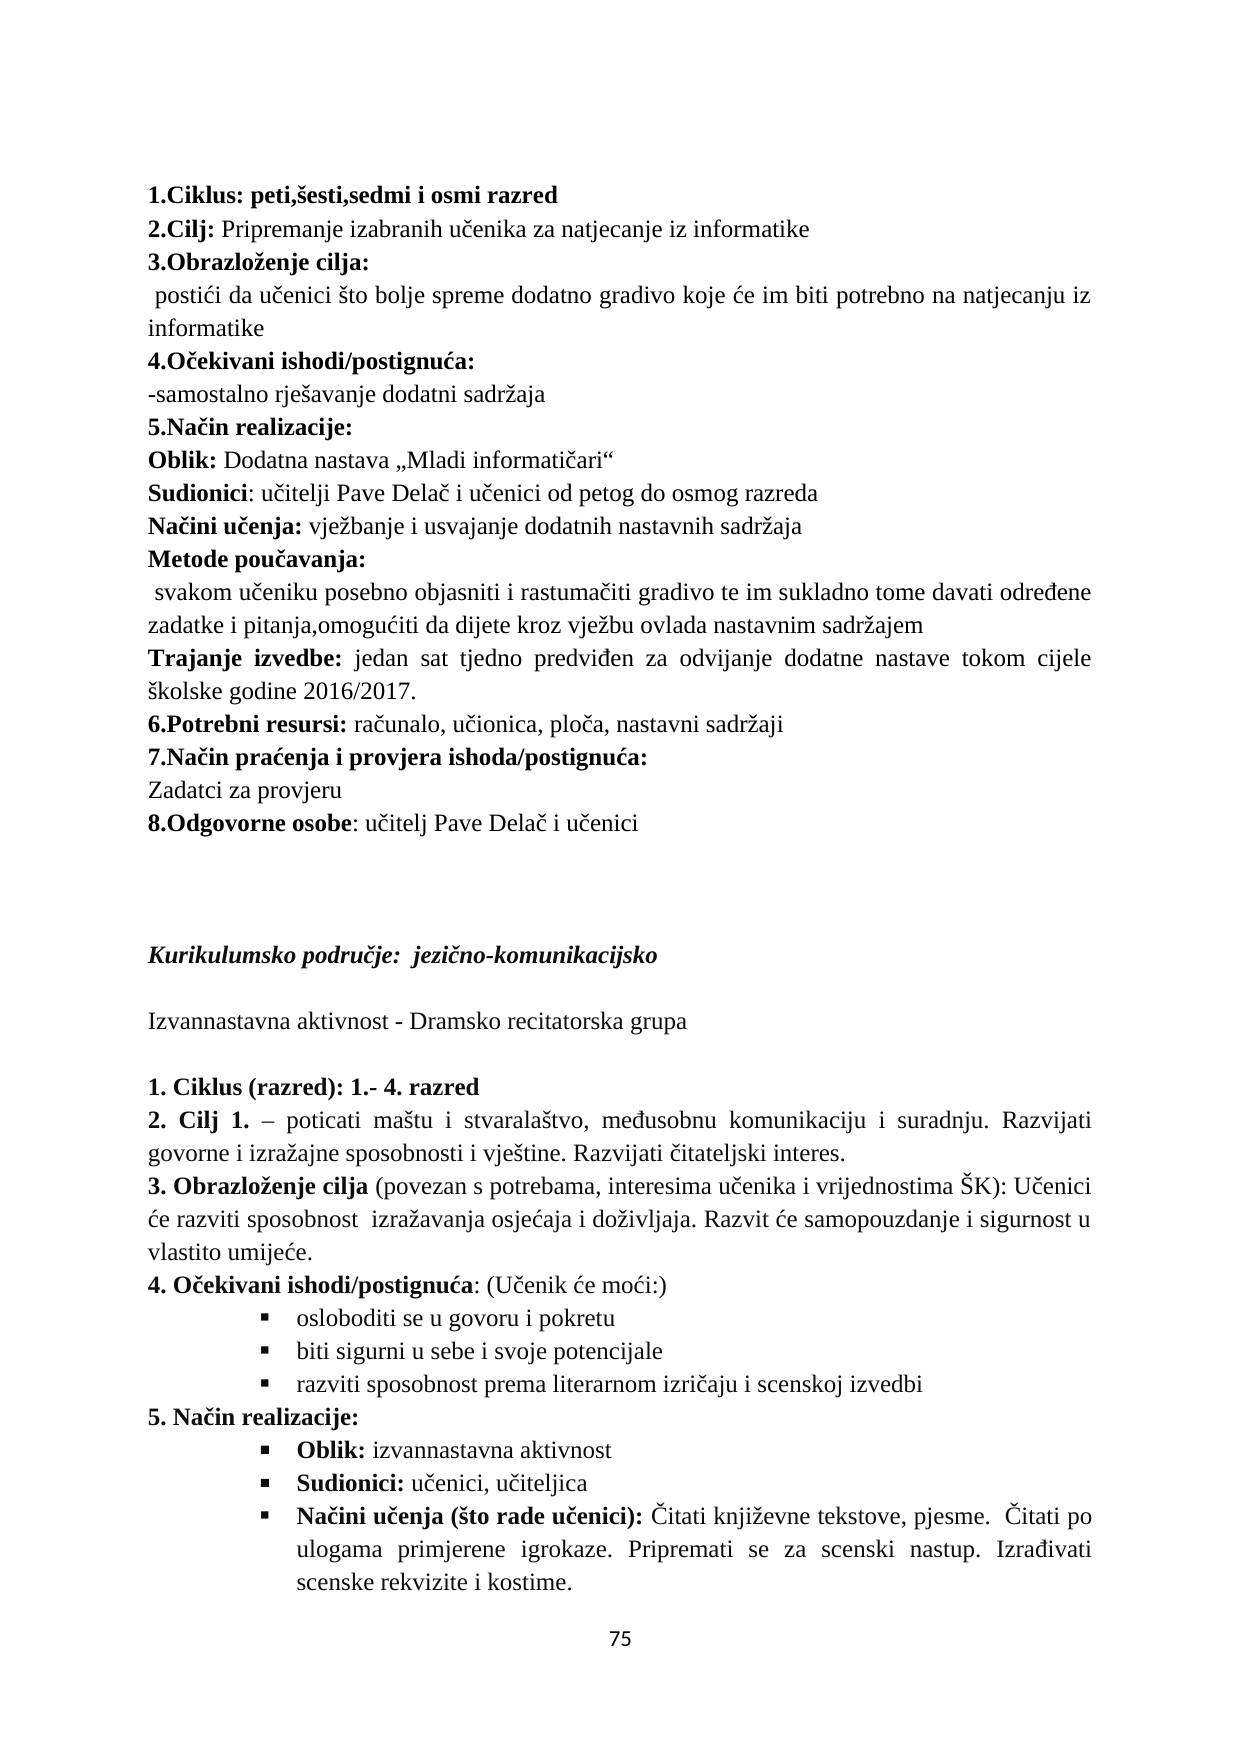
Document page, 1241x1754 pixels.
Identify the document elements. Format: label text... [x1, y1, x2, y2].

list osloboditi se u govoru i pokretu [259, 1303, 1093, 1332]
text Zadatci za provjeru [148, 775, 1093, 804]
list biti sigurni u sebe i svoje potencijale [259, 1336, 1093, 1365]
text Kurikulumsko područje: jezično-komunikacijsko [148, 940, 1093, 969]
text 3.Obrazloženje cilja: [148, 247, 1093, 275]
text Oblik: Dodatna nastava „Mladi informatičari“ [148, 445, 1093, 473]
text Metode poučavanja: [148, 544, 1093, 573]
text 1.Ciklus: peti,šesti,sedmi i osmi razred [148, 181, 1093, 209]
text svakom učeniku posebno objasniti i rastumačiti gradivo te im sukladno tome davati određene zadatke i pitanja,omogućiti da dijete kroz vježbu ovlada nastavnim sadržajem [148, 577, 1093, 639]
text Sudionici: učitelji Pave Delač i učenici od petog do osmog razreda [148, 478, 1093, 507]
list razviti sposobnost prema literarnom izričaju i scenskoj izvedbi [259, 1369, 1093, 1398]
text 5.Način realizacije: [148, 412, 1093, 441]
text 7.Način praćenja i provjera ishoda/postignuća: [148, 742, 1093, 771]
text Izvannastavna aktivnost - Dramsko recitatorska grupa [148, 1006, 1093, 1035]
text 3. Obrazloženje cilja (povezan s potrebama, interesima učenika i vrijednostima ŠK): Učenici će razviti sposobnost izražavanja osjećaja i doživljaja. Razvit će samopouzdanje i sigurnost u vlastito umijeće. [148, 1171, 1093, 1266]
text 2.Cilj: Pripremanje izabranih učenika za natjecanje iz informatike [148, 214, 1093, 242]
text 4.Očekivani ishodi/postignuća: [148, 346, 1093, 374]
text 5. Način realizacije: [148, 1402, 1093, 1431]
text postići da učenici što bolje spreme dodatno gradivo koje će im biti potrebno na natjecanju iz informatike [148, 280, 1093, 341]
list Načini učenja (što rade učenici): Čitati književne tekstove, pjesme. Čitati po ulogama primjerene igrokaze. Pripremati se za scenski nastup. Izrađivati scenske rekvizite i kostime. [259, 1501, 1093, 1596]
text -samostalno rješavanje dodatni sadržaja [148, 379, 1093, 407]
text 8.Odgovorne osobe: učitelj Pave Delač i učenici [148, 808, 1093, 837]
text 6.Potrebni resursi: računalo, učionica, ploča, nastavni sadržaji [148, 709, 1093, 738]
list Oblik: izvannastavna aktivnost [259, 1435, 1093, 1464]
text Načini učenja: vježbanje i usvajanje dodatnih nastavnih sadržaja [148, 511, 1093, 539]
text Trajanje izvedbe: jedan sat tjedno predviđen za odvijanje dodatne nastave tokom cijele školske godine 2016/2017. [148, 643, 1093, 705]
list Sudionici: učenici, učiteljica [259, 1468, 1093, 1497]
text 2. Cilj 1. – poticati maštu i stvaralaštvo, međusobnu komunikaciju i suradnju. Razvijati govorne i izražajne sposobnosti i vještine. Razvijati čitateljski interes. [148, 1105, 1093, 1167]
text 4. Očekivani ishodi/postignuća: (Učenik će moći:) [148, 1270, 1093, 1299]
text 1. Ciklus (razred): 1.- 4. razred [148, 1072, 1093, 1101]
